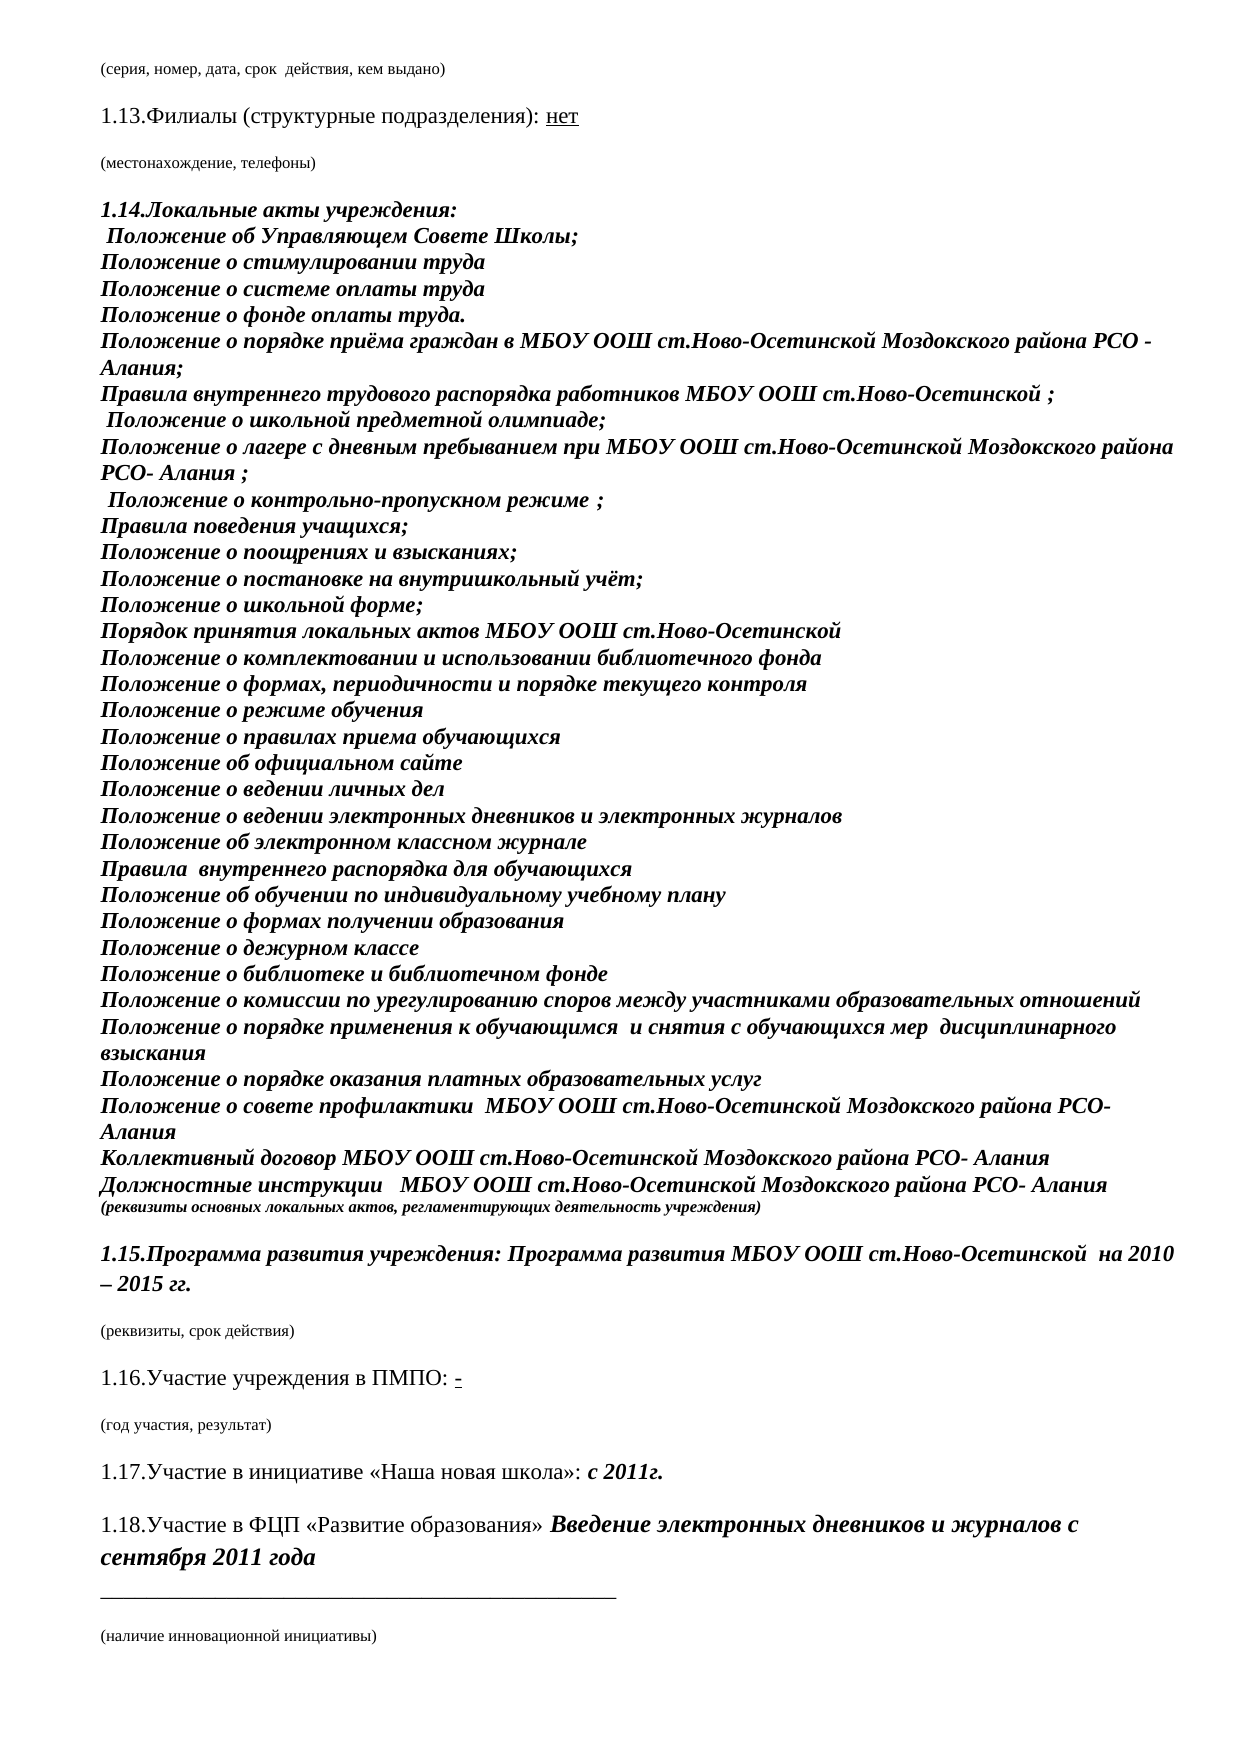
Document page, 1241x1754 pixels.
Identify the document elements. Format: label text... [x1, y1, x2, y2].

text (серия, номер, дата, срок действия, кем выдано) [100, 59, 1181, 78]
text Положение о дежурном классе [100, 934, 1181, 960]
text Положение о фонде оплаты труда. [100, 301, 1181, 327]
text _____________________________________________ [100, 1575, 1181, 1601]
text Положение о порядке применения к обучающимся и снятия с обучающихся мер дисциплинарного взыскания [100, 1013, 1181, 1065]
text Положение о поощрениях и взысканиях; [100, 538, 1181, 565]
text Положение о комиссии по урегулированию споров между участниками образовательных отношений [100, 986, 1181, 1013]
text Правила внутреннего распорядка для обучающихся [100, 854, 1181, 881]
text Положение о контрольно-пропускном режиме ; [100, 486, 1181, 512]
text (реквизиты основных локальных актов, регламентирующих деятельность учреждения) [100, 1197, 1181, 1216]
text Положение о формах получении образования [100, 907, 1181, 934]
text (год участия, результат) [100, 1415, 1181, 1434]
text 1.17.Участие в инициативе «Наша новая школа»: с 2011г. [100, 1458, 1181, 1484]
text Положение о школьной форме; [100, 591, 1181, 617]
text Должностные инструкции МБОУ ООШ ст.Ново-Осетинской Моздокского района РСО- Алания [100, 1171, 1181, 1197]
text 1.13.Филиалы (структурные подразделения): нет [100, 102, 1181, 128]
text (реквизиты, срок действия) [100, 1321, 1181, 1340]
text Положение о стимулировании труда [100, 248, 1181, 275]
text Положение о порядке оказания платных образовательных услуг [100, 1065, 1181, 1092]
text 1.16.Участие учреждения в ПМПО: - [100, 1364, 1181, 1390]
text Положение о формах, периодичности и порядке текущего контроля [100, 670, 1181, 696]
text Правила внутреннего трудового распорядка работников МБОУ ООШ ст.Ново-Осетинской ; [100, 380, 1181, 407]
text Положение о системе оплаты труда [100, 275, 1181, 301]
text Коллективный договор МБОУ ООШ ст.Ново-Осетинской Моздокского района РСО- Алания [100, 1144, 1181, 1171]
text 1.18.Участие в ФЦП «Развитие образования» Введение электронных дневников и журналов с сентября 2011 года [100, 1509, 1181, 1571]
text Положение о лагере с дневным пребыванием при МБОУ ООШ ст.Ново-Осетинской Моздокского района РСО- Алания ; [100, 433, 1181, 486]
text Положение об обучении по индивидуальному учебному плану [100, 881, 1181, 907]
text Положение о ведении электронных дневников и электронных журналов [100, 802, 1181, 828]
text Положение о порядке приёма граждан в МБОУ ООШ ст.Ново-Осетинской Моздокского района РСО -Алания; [100, 327, 1181, 380]
text Положение о совете профилактики МБОУ ООШ ст.Ново-Осетинской Моздокского района РСО- Алания [100, 1092, 1181, 1144]
text Положение о постановке на внутришкольный учёт; [100, 565, 1181, 591]
text 1.15.Программа развития учреждения: Программа развития МБОУ ООШ ст.Ново-Осетинской на 2010 – 2015 гг. [100, 1240, 1181, 1297]
text Правила поведения учащихся; [100, 512, 1181, 538]
text Положение о библиотеке и библиотечном фонде [100, 960, 1181, 986]
text (наличие инновационной инициативы) [100, 1626, 1181, 1645]
text Положение об Управляющем Совете Школы; [100, 222, 1181, 248]
text Положение о школьной предметной олимпиаде; [100, 407, 1181, 433]
text Порядок принятия локальных актов МБОУ ООШ ст.Ново-Осетинской [100, 617, 1181, 644]
text Положение об электронном классном журнале [100, 828, 1181, 854]
text Положение о ведении личных дел [100, 776, 1181, 802]
text Положение об официальном сайте [100, 749, 1181, 776]
text Положение о режиме обучения [100, 696, 1181, 723]
text Положение о комплектовании и использовании библиотечного фонда [100, 644, 1181, 670]
text Положение о правилах приема обучающихся [100, 723, 1181, 749]
text 1.14.Локальные акты учреждения: [100, 196, 1181, 222]
text (местонахождение, телефоны) [100, 153, 1181, 172]
